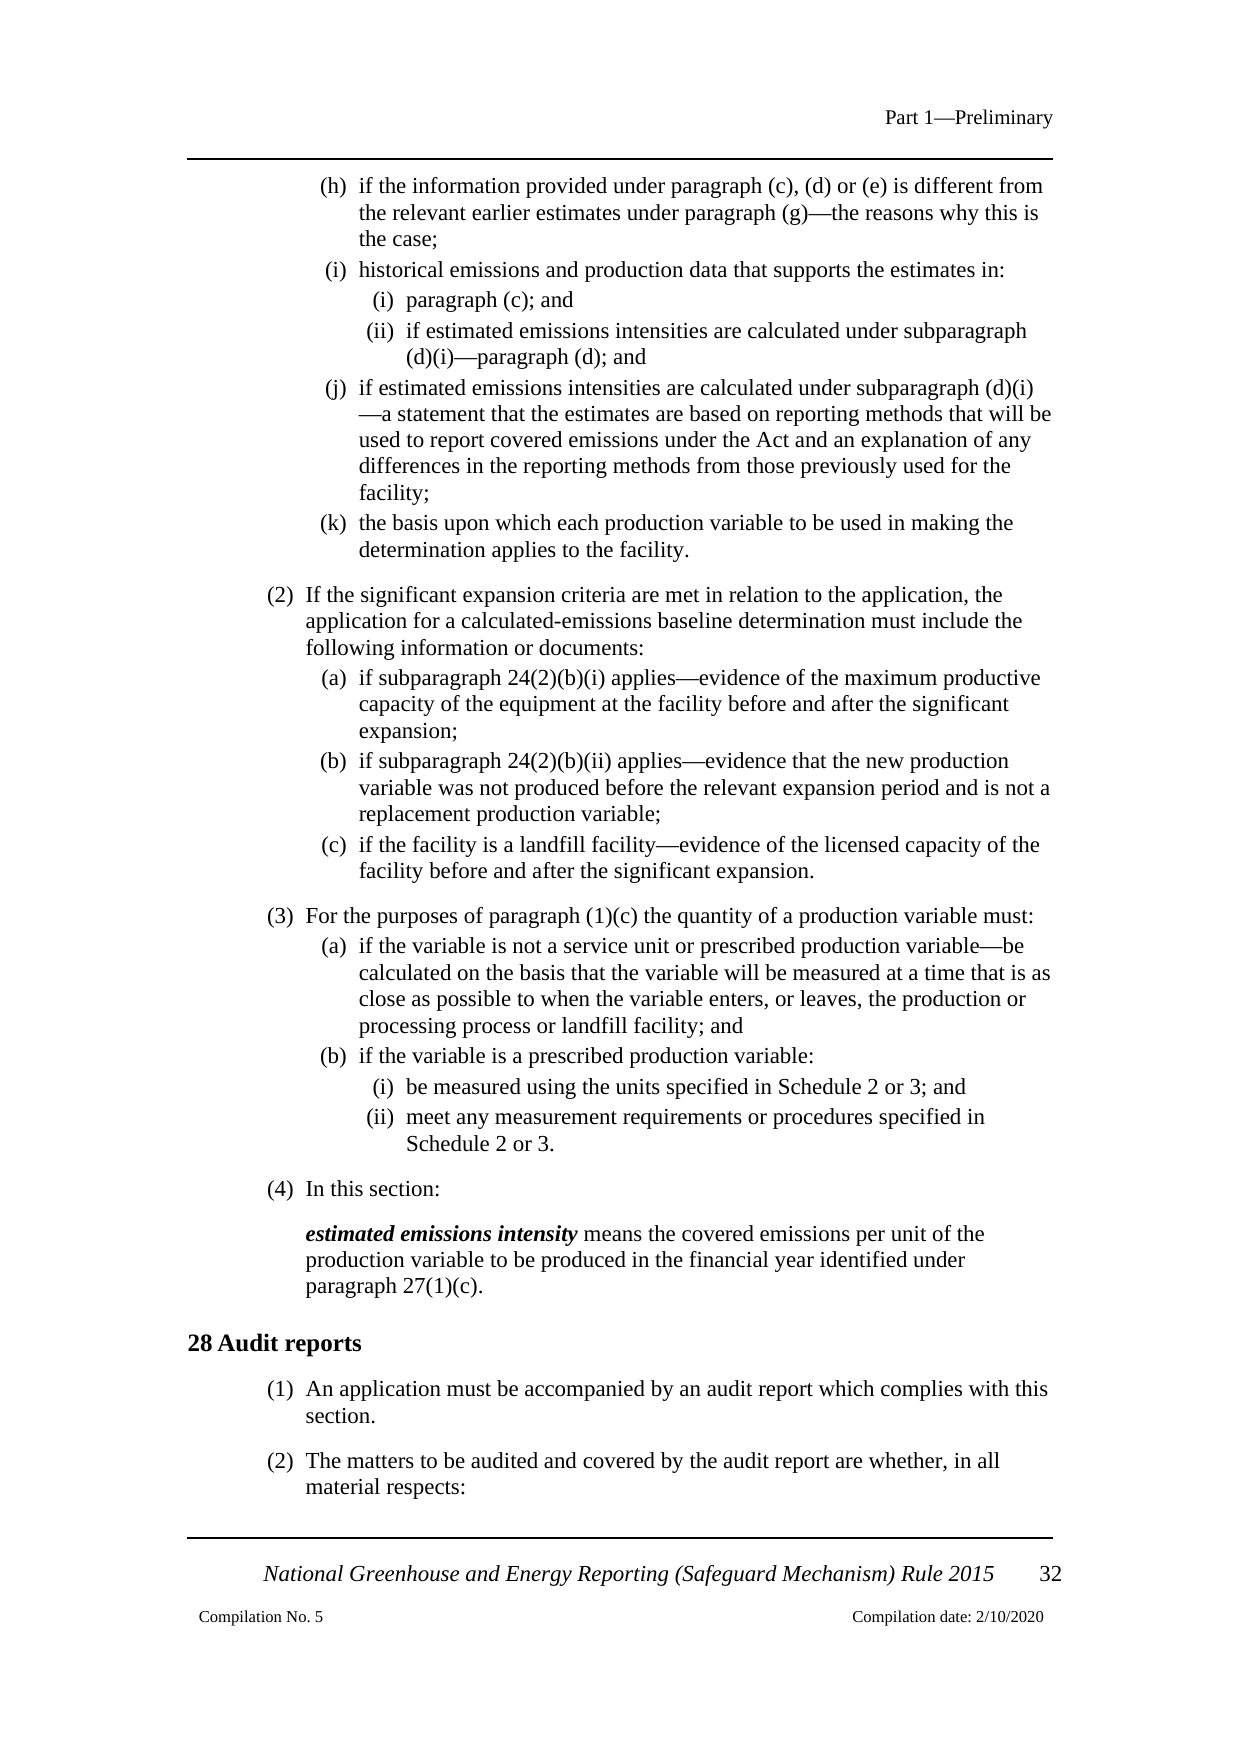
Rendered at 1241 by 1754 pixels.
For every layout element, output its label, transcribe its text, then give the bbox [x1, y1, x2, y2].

text (k) the basis upon which each production variable to be used in making the determination applies to the facility. [187, 509, 1053, 562]
text (3) For the purposes of paragraph (1)(c) the quantity of a production variable must: [187, 902, 1053, 928]
text (2) The matters to be audited and covered by the audit report are whether, in all material respects: [187, 1447, 1053, 1500]
text (c) if the facility is a landfill facility—evidence of the licensed capacity of the facility before and after the significant expansion. [187, 831, 1053, 883]
text (ii) meet any measurement requirements or procedures specified in Schedule 2 or 3. [187, 1103, 1053, 1156]
text (ii) if estimated emissions intensities are calculated under subparagraph (d)(i)—paragraph (d); and [187, 317, 1053, 369]
text (4) In this section: [187, 1175, 1053, 1201]
text (i) be measured using the units specified in Schedule 2 or 3; and [187, 1073, 1053, 1099]
text (i) paragraph (c); and [187, 286, 1053, 312]
text (a) if the variable is not a service unit or prescribed production variable—be calculated on the basis that the variable will be measured at a time that is as close as possible to when the variable enters, or leaves, the production or processing process or landfill facility; and [187, 933, 1053, 1038]
text (2) If the significant expansion criteria are met in relation to the application, the application for a calculated-emissions baseline determination must include the following information or documents: [187, 581, 1053, 660]
text (a) if subparagraph 24(2)(b)(i) applies—evidence of the maximum productive capacity of the equipment at the facility before and after the significant expansion; [187, 664, 1053, 743]
text (h) if the information provided under paragraph (c), (d) or (e) is different from the relevant earlier estimates under paragraph (g)—the reasons why this is the case; [187, 172, 1053, 251]
text (1) An application must be accompanied by an audit report which complies with this section. [187, 1376, 1053, 1428]
text 28 Audit reports [187, 1328, 1053, 1357]
text (b) if subparagraph 24(2)(b)(ii) applies—evidence that the new production variable was not produced before the relevant expansion period and is not a replacement production variable; [187, 747, 1053, 826]
text estimated emissions intensity means the covered emissions per unit of the production variable to be produced in the financial year identified under paragraph 27(1)(c). [305, 1220, 1053, 1299]
text (j) if estimated emissions intensities are calculated under subparagraph (d)(i)—a statement that the estimates are based on reporting methods that will be used to report covered emissions under the Act and an explanation of any differences in the reporting methods from those previously used for the facility; [187, 373, 1053, 505]
text (b) if the variable is a prescribed production variable: [187, 1042, 1053, 1068]
text (i) historical emissions and production data that supports the estimates in: [187, 256, 1053, 282]
